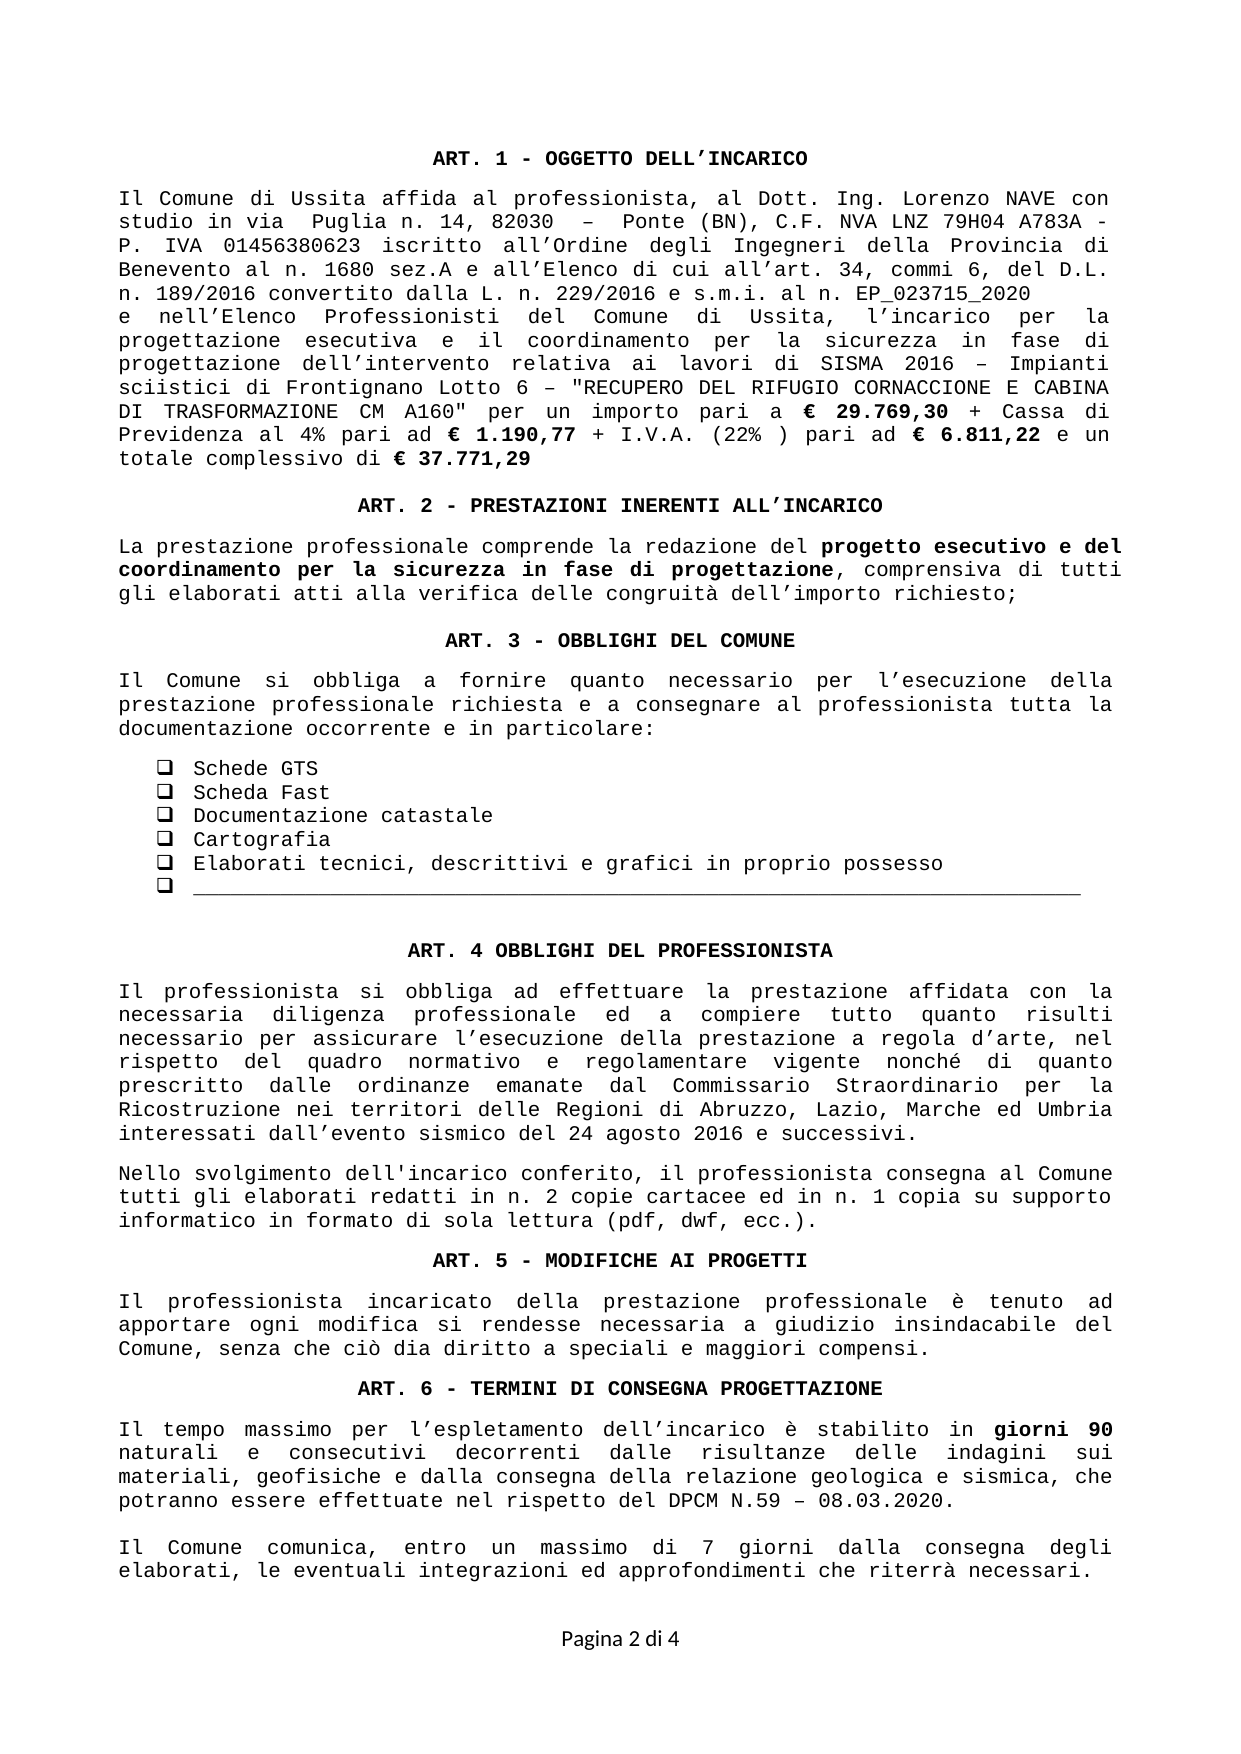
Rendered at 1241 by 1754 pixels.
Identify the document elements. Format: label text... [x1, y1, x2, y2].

text ART. 1 - OGGETTO DELL’INCARICO [118, 148, 1122, 171]
text e nell’Elenco Professionisti del Comune di Ussita, l’incarico per la progettazione esecutiva e il coordinamento per la sicurezza in fase di progettazione dell’intervento relativa ai lavori di SISMA 2016 – Impianti sciistici di Frontignano Lotto 6 – "RECUPERO DEL RIFUGIO CORNACCIONE E CABINA DI TRASFORMAZIONE CM A160" per un importo pari a € 29.769,30 + Cassa di Previdenza al 4% pari ad € 1.190,77 + I.V.A. (22% ) pari ad € 6.811,22 e un totale complessivo di € 37.771,29 [118, 306, 1110, 472]
text ART. 6 - TERMINI DI CONSEGNA PROGETTAZIONE [118, 1378, 1122, 1402]
list Elaborati tecnici, descrittivi e grafici in proprio possesso [156, 853, 1113, 876]
list Cartografia [156, 829, 1113, 853]
list Nello svolgimento dell'incarico conferito, il professionista consegna al Comune tutti gli elaborati redatti in n. 2 copie cartacee ed in n. 1 copia su supporto informatico in formato di sola lettura (pdf, dwf, ecc.). [118, 1163, 1113, 1234]
text Il Comune comunica, entro un massimo di 7 giorni dalla consegna degli elaborati, le eventuali integrazioni ed approfondimenti che riterrà necessari. [118, 1537, 1113, 1584]
list Il professionista si obbliga ad effettuare la prestazione affidata con la necessaria diligenza professionale ed a compiere tutto quanto risulti necessario per assicurare l’esecuzione della prestazione a regola d’arte, nel rispetto del quadro normativo e regolamentare vigente nonché di quanto prescritto dalle ordinanze emanate dal Commissario Straordinario per la Ricostruzione nei territori delle Regioni di Abruzzo, Lazio, Marche ed Umbria interessati dall’evento sismico del 24 agosto 2016 e successivi. [118, 981, 1113, 1146]
text Il Comune di Ussita affida al professionista, al Dott. Ing. Lorenzo NAVE con studio in via Puglia n. 14, 82030 – Ponte (BN), C.F. NVA LNZ 79H04 A783A - P. IVA 01456380623 iscritto all’Ordine degli Ingegneri della Provincia di Benevento al n. 1680 sez.A e all’Elenco di cui all’art. 34, commi 6, del D.L. n. 189/2016 convertito dalla L. n. 229/2016 e s.m.i. al n. EP_023715_2020 [118, 188, 1110, 306]
text ART. 2 - PRESTAZIONI INERENTI ALL’INCARICO [118, 495, 1122, 519]
text ART. 5 - MODIFICHE AI PROGETTI [118, 1250, 1122, 1274]
list Documentazione catastale [156, 805, 1113, 829]
text ART. 4 OBBLIGHI DEL PROFESSIONISTA [118, 940, 1122, 964]
list Schede GTS [156, 758, 1113, 782]
list Il professionista incaricato della prestazione professionale è tenuto ad apportare ogni modifica si rendesse necessaria a giudizio insindacabile del Comune, senza che ciò dia diritto a speciali e maggiori compensi. [118, 1291, 1113, 1362]
text Il tempo massimo per l’espletamento dell’incarico è stabilito in giorni 90 naturali e consecutivi decorrenti dalle risultanze delle indagini sui materiali, geofisiche e dalla consegna della relazione geologica e sismica, che potranno essere effettuate nel rispetto del DPCM N.59 – 08.03.2020. [118, 1419, 1113, 1513]
list Il Comune si obbliga a fornire quanto necessario per l’esecuzione della prestazione professionale richiesta e a consegnare al professionista tutta la documentazione occorrente e in particolare: [118, 671, 1113, 741]
list _______________________________________________________________________ [156, 876, 1113, 900]
text La prestazione professionale comprende la redazione del progetto esecutivo e del coordinamento per la sicurezza in fase di progettazione, comprensiva di tutti gli elaborati atti alla verifica delle congruità dell’importo richiesto; [118, 536, 1122, 607]
list Scheda Fast [156, 782, 1113, 805]
text ART. 3 - OBBLIGHI DEL COMUNE [118, 630, 1122, 654]
